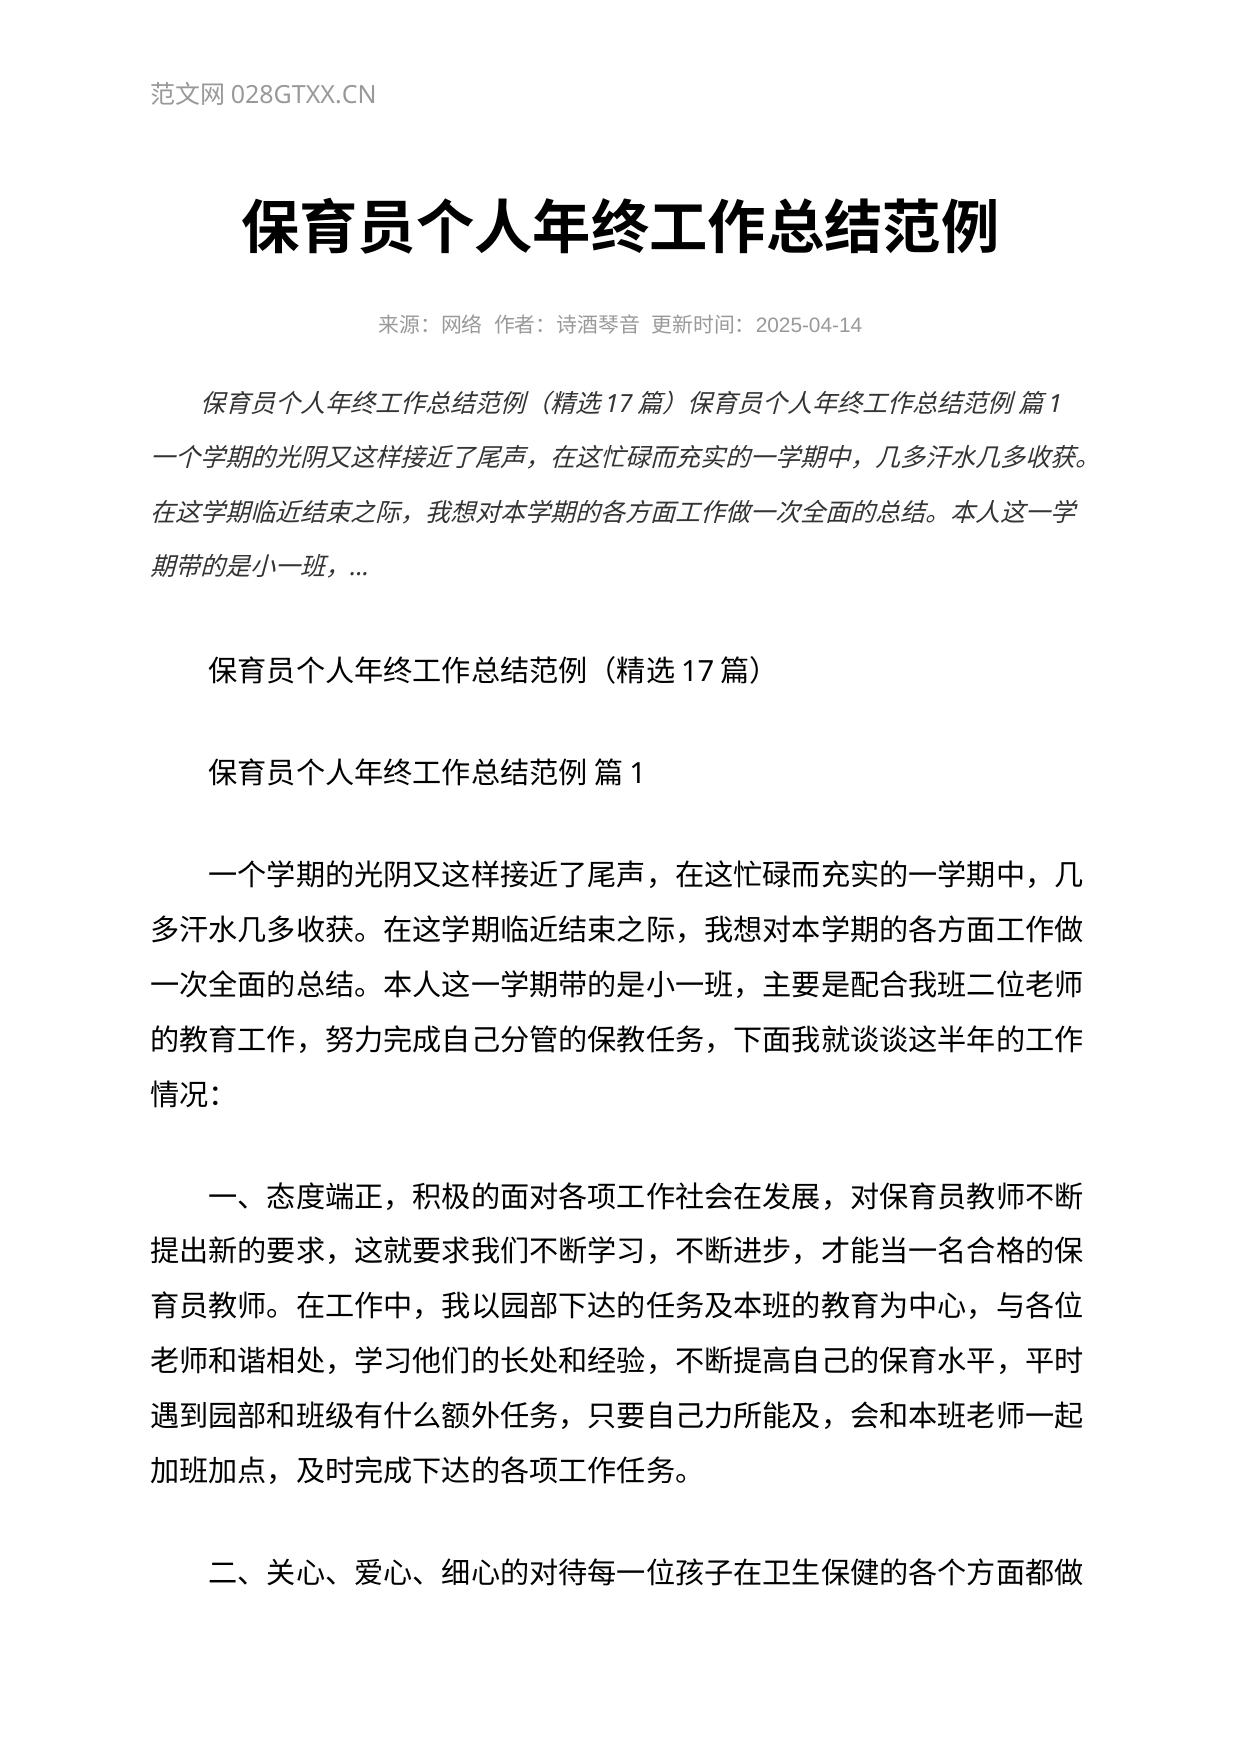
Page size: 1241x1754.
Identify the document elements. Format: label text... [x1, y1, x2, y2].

text 保育员个人年终工作总结范例（精选17篇） [150, 648, 1090, 690]
text 保育员个人年终工作总结范例 篇1 [150, 750, 1090, 792]
subtitle 保育员个人年终工作总结范例 [150, 181, 1090, 266]
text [150, 1549, 1090, 1592]
text 一、态度端正，积极的面对各项工作社会在发展，对保育员教师不断提出新的要求，这就要求我们不断学习，不断进步，才能当一名合格的保育员教师。在工作中，我以园部下达的任务及本班的教育为中心，与各位老师和谐相处，学习他们的长处和经验，不断提高自己的保育水平，平时遇到园部和班级有什么额外任务，只要自己力所能及，会和本班老师一起加班加点，及时完成下达的各项工作任务。 [150, 1173, 1090, 1490]
text 保育员个人年终工作总结范例（精选17篇）保育员个人年终工作总结范例 篇1 一个学期的光阴又这样接近了尾声，在这忙碌而充实的一学期中，几多汗水几多收获。在这学期临近结束之际，我想对本学期的各方面工作做一次全面的总结。本人这一学期带的是小一班，... [150, 383, 1090, 583]
text 一个学期的光阴又这样接近了尾声，在这忙碌而充实的一学期中，几多汗水几多收获。在这学期临近结束之际，我想对本学期的各方面工作做一次全面的总结。本人这一学期带的是小一班，主要是配合我班二位老师的教育工作，努力完成自己分管的保教任务，下面我就谈谈这半年的工作情况： [150, 852, 1090, 1114]
text 来源：网络 作者：诗酒琴音 更新时间：2025-04-14 [150, 313, 1090, 337]
